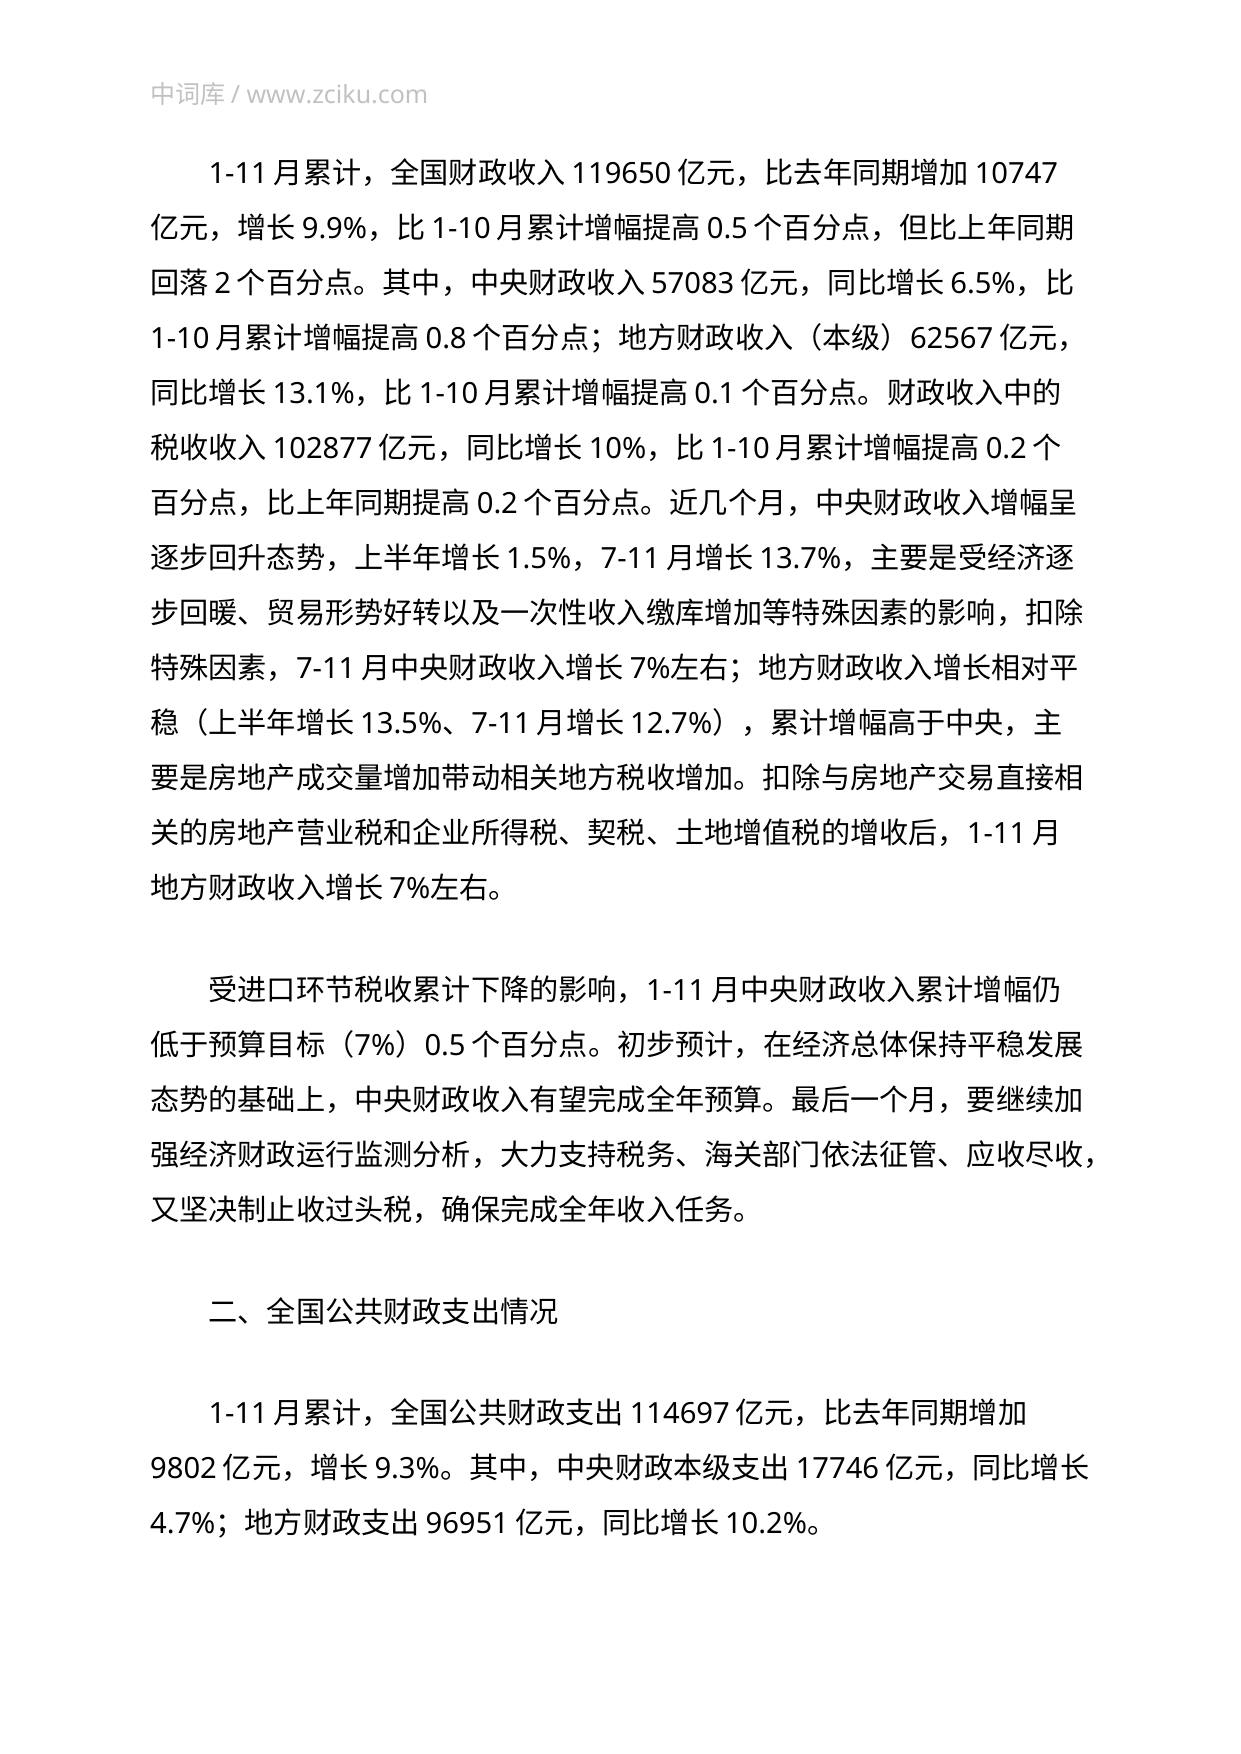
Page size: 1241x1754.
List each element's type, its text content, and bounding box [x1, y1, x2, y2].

text 二、全国公共财政支出情况 [150, 1288, 1090, 1331]
text 受进口环节税收累计下降的影响，1-11月中央财政收入累计增幅仍低于预算目标（7%）0.5个百分点。初步预计，在经济总体保持平稳发展态势的基础上，中央财政收入有望完成全年预算。最后一个月，要继续加强经济财政运行监测分析，大力支持税务、海关部门依法征管、应收尽收，又坚决制止收过头税，确保完成全年收入任务。 [150, 967, 1090, 1229]
text 1-11月累计，全国公共财政支出114697亿元，比去年同期增加9802亿元，增长9.3%。其中，中央财政本级支出17746亿元，同比增长4.7%；地方财政支出96951亿元，同比增长10.2%。 [150, 1390, 1090, 1542]
text 1-11月累计，全国财政收入119650亿元，比去年同期增加10747亿元，增长9.9%，比1-10月累计增幅提高0.5个百分点，但比上年同期回落2个百分点。其中，中央财政收入57083亿元，同比增长6.5%，比1-10月累计增幅提高0.8个百分点；地方财政收入（本级）62567亿元，同比增长13.1%，比1-10月累计增幅提高0.1个百分点。财政收入中的税收收入102877亿元，同比增长10%，比1-10月累计增幅提高0.2个百分点，比上年同期提高0.2个百分点。近几个月，中央财政收入增幅呈逐步回升态势，上半年增长1.5%，7-11月增长13.7%，主要是受经济逐步回暖、贸易形势好转以及一次性收入缴库增加等特殊因素的影响，扣除特殊因素，7-11月中央财政收入增长7%左右；地方财政收入增长相对平稳（上半年增长13.5%、7-11月增长12.7%），累计增幅高于中央，主要是房地产成交量增加带动相关地方税收增加。扣除与房地产交易直接相关的房地产营业税和企业所得税、契税、土地增值税的增收后，1-11月地方财政收入增长7%左右。 [150, 150, 1090, 907]
